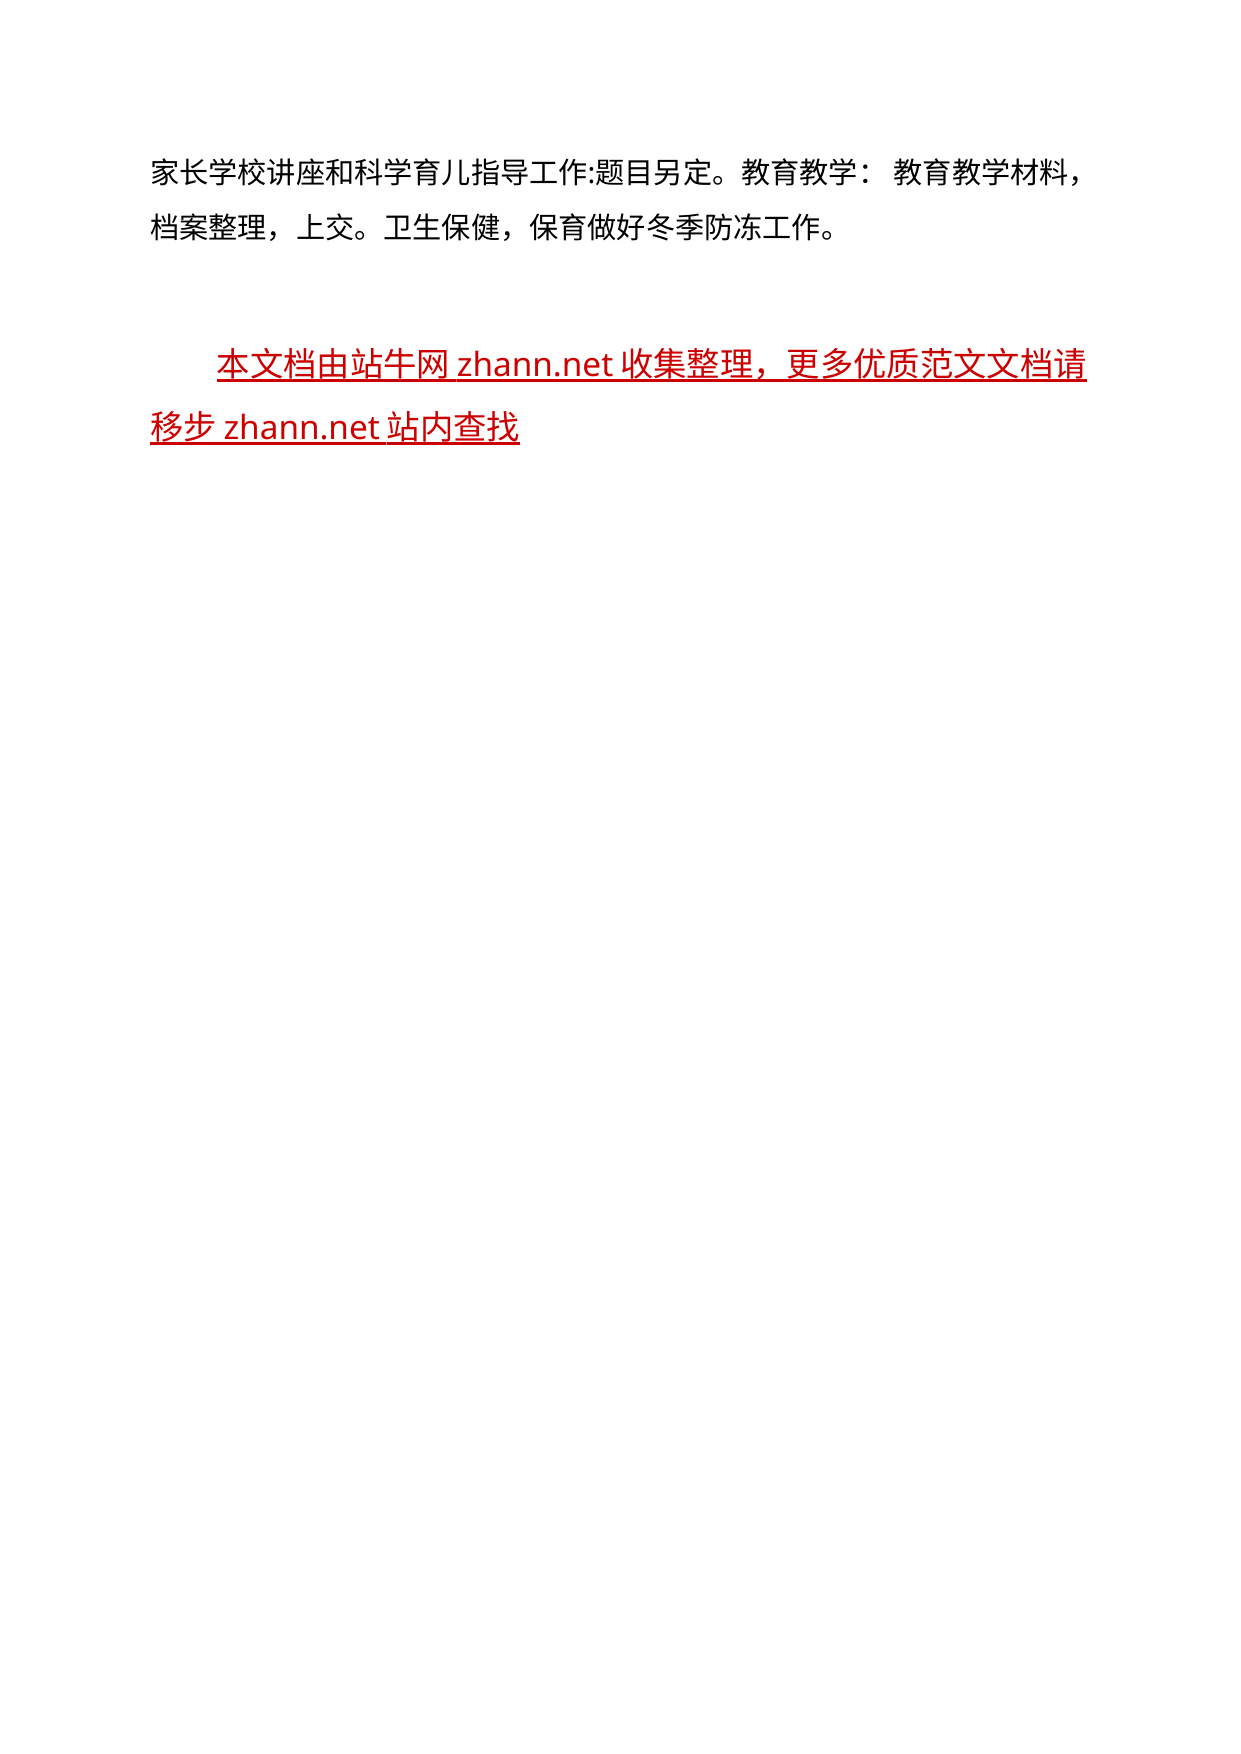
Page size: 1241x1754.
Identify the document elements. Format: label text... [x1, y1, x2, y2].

text 本文档由站牛网zhann.net收集整理，更多优质范文文档请移步zhann.net站内查找 [150, 338, 1090, 449]
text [150, 150, 1090, 247]
